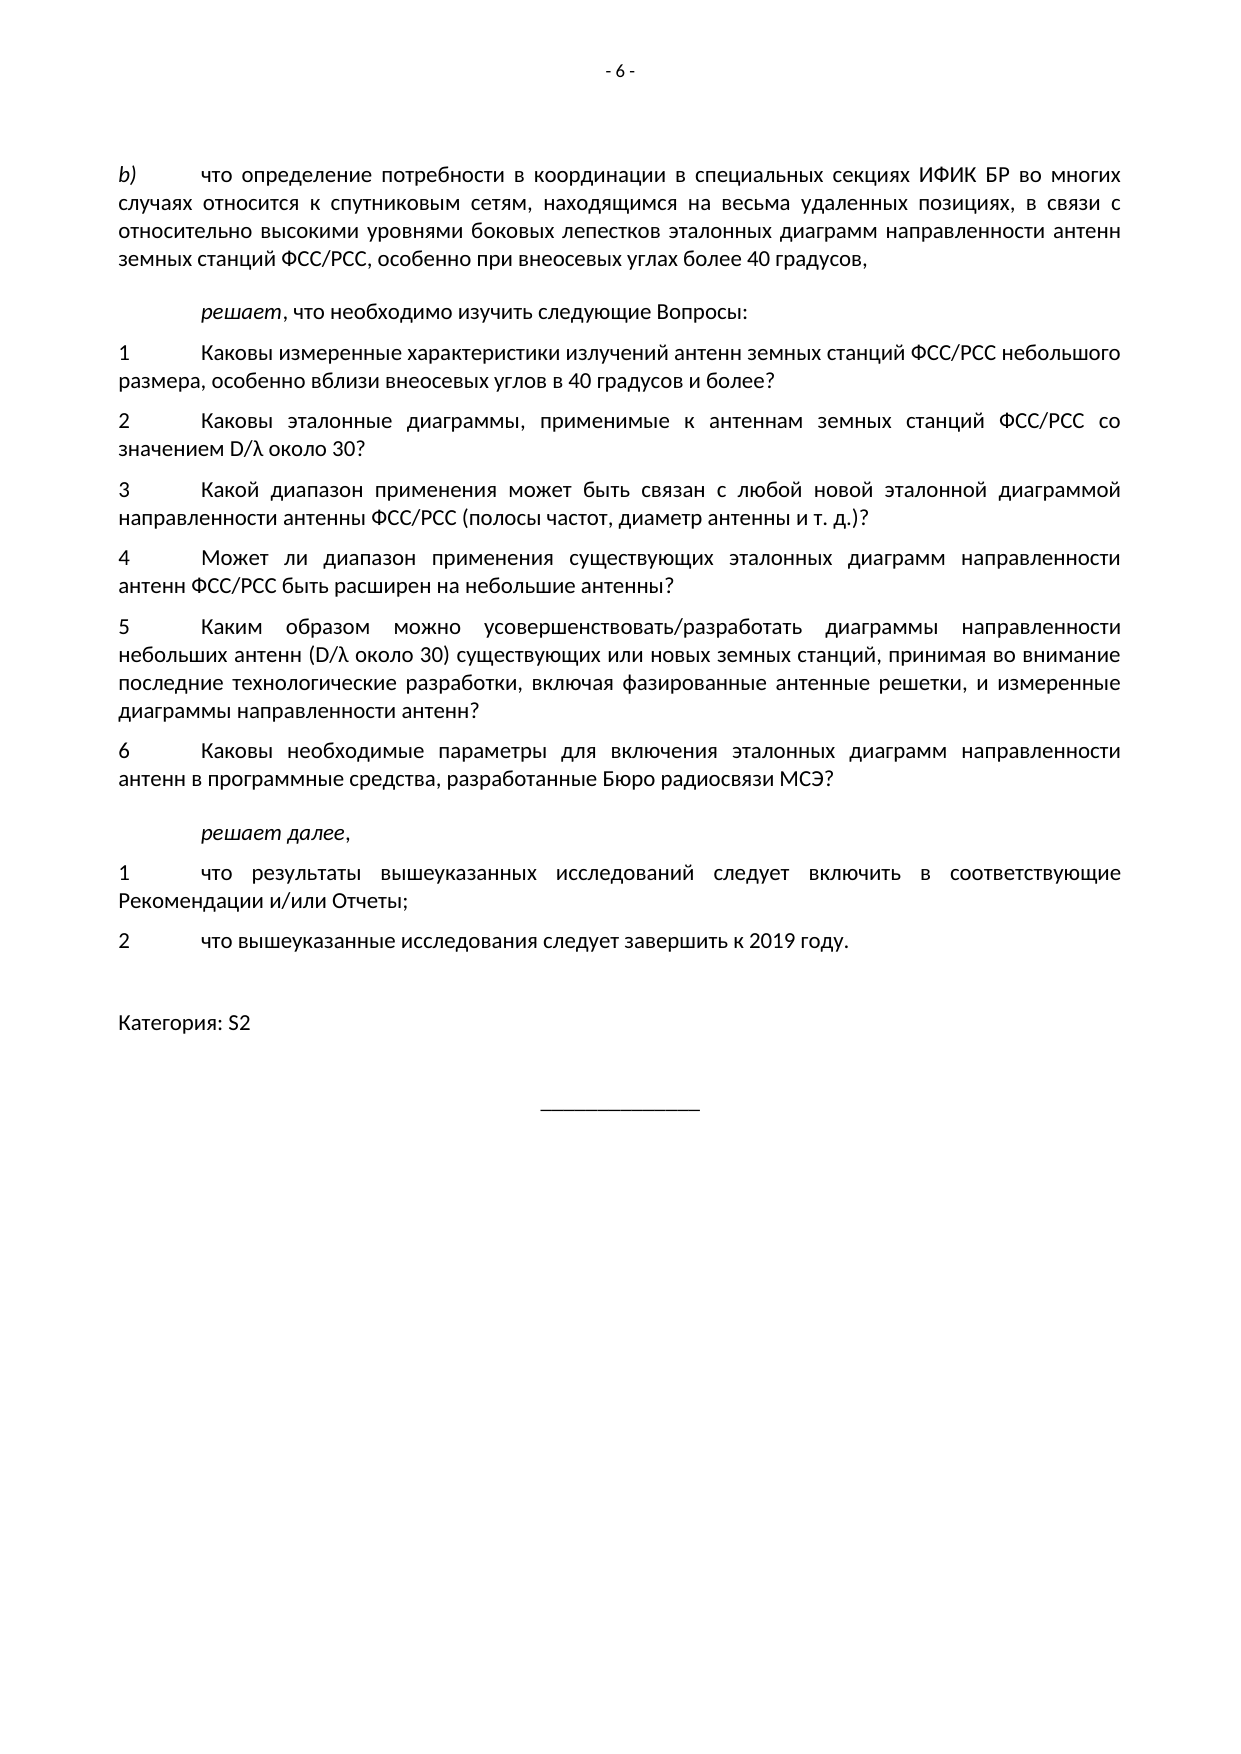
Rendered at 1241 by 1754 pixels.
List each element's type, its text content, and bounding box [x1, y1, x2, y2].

text b) что определение потребности в координации в специальных секциях ИФИК БР во многих случаях относится к спутниковым сетям, находящимся на весьма удаленных позициях, в связи с относительно высокими уровнями боковых лепестков эталонных диаграмм направленности антенн земных станций ФСС/РСС, особенно при внеосевых углах более 40 градусов, [118, 160, 1122, 272]
text решает, что необходимо изучить следующие Вопросы: [201, 297, 1122, 325]
text 2 Каковы эталонные диаграммы, применимые к антеннам земных станций ФСС/РСС со значением D/λ около 30? [118, 406, 1122, 462]
text Категория: S2 [118, 1008, 1122, 1036]
text 1 что результаты вышеуказанных исследований следует включить в соответствующие Рекомендации и/или Отчеты; [118, 858, 1122, 914]
text 2 что вышеуказанные исследования следует завершить к 2019 году. [118, 927, 1122, 955]
text 3 Какой диапазон применения может быть связан с любой новой эталонной диаграммой направленности антенны ФСС/РСС (полосы частот, диаметр антенны и т. д.)? [118, 475, 1122, 531]
text 6 Каковы необходимые параметры для включения эталонных диаграмм направленности антенн в программные средства, разработанные Бюро радиосвязи МСЭ? [118, 737, 1122, 793]
text ______________ [118, 1086, 1122, 1114]
text 5 Каким образом можно усовершенствовать/разработать диаграммы направленности небольших антенн (D/λ около 30) существующих или новых земных станций, принимая во внимание последние технологические разработки, включая фазированные антенные решетки, и измеренные диаграммы направленности антенн? [118, 612, 1122, 724]
text 4 Может ли диапазон применения существующих эталонных диаграмм направленности антенн ФСС/РСС быть расширен на небольшие антенны? [118, 543, 1122, 599]
text решает далее, [201, 818, 1122, 846]
text 1 Каковы измеренные характеристики излучений антенн земных станций ФСС/РСС небольшого размера, особенно вблизи внеосевых углов в 40 градусов и более? [118, 338, 1122, 394]
